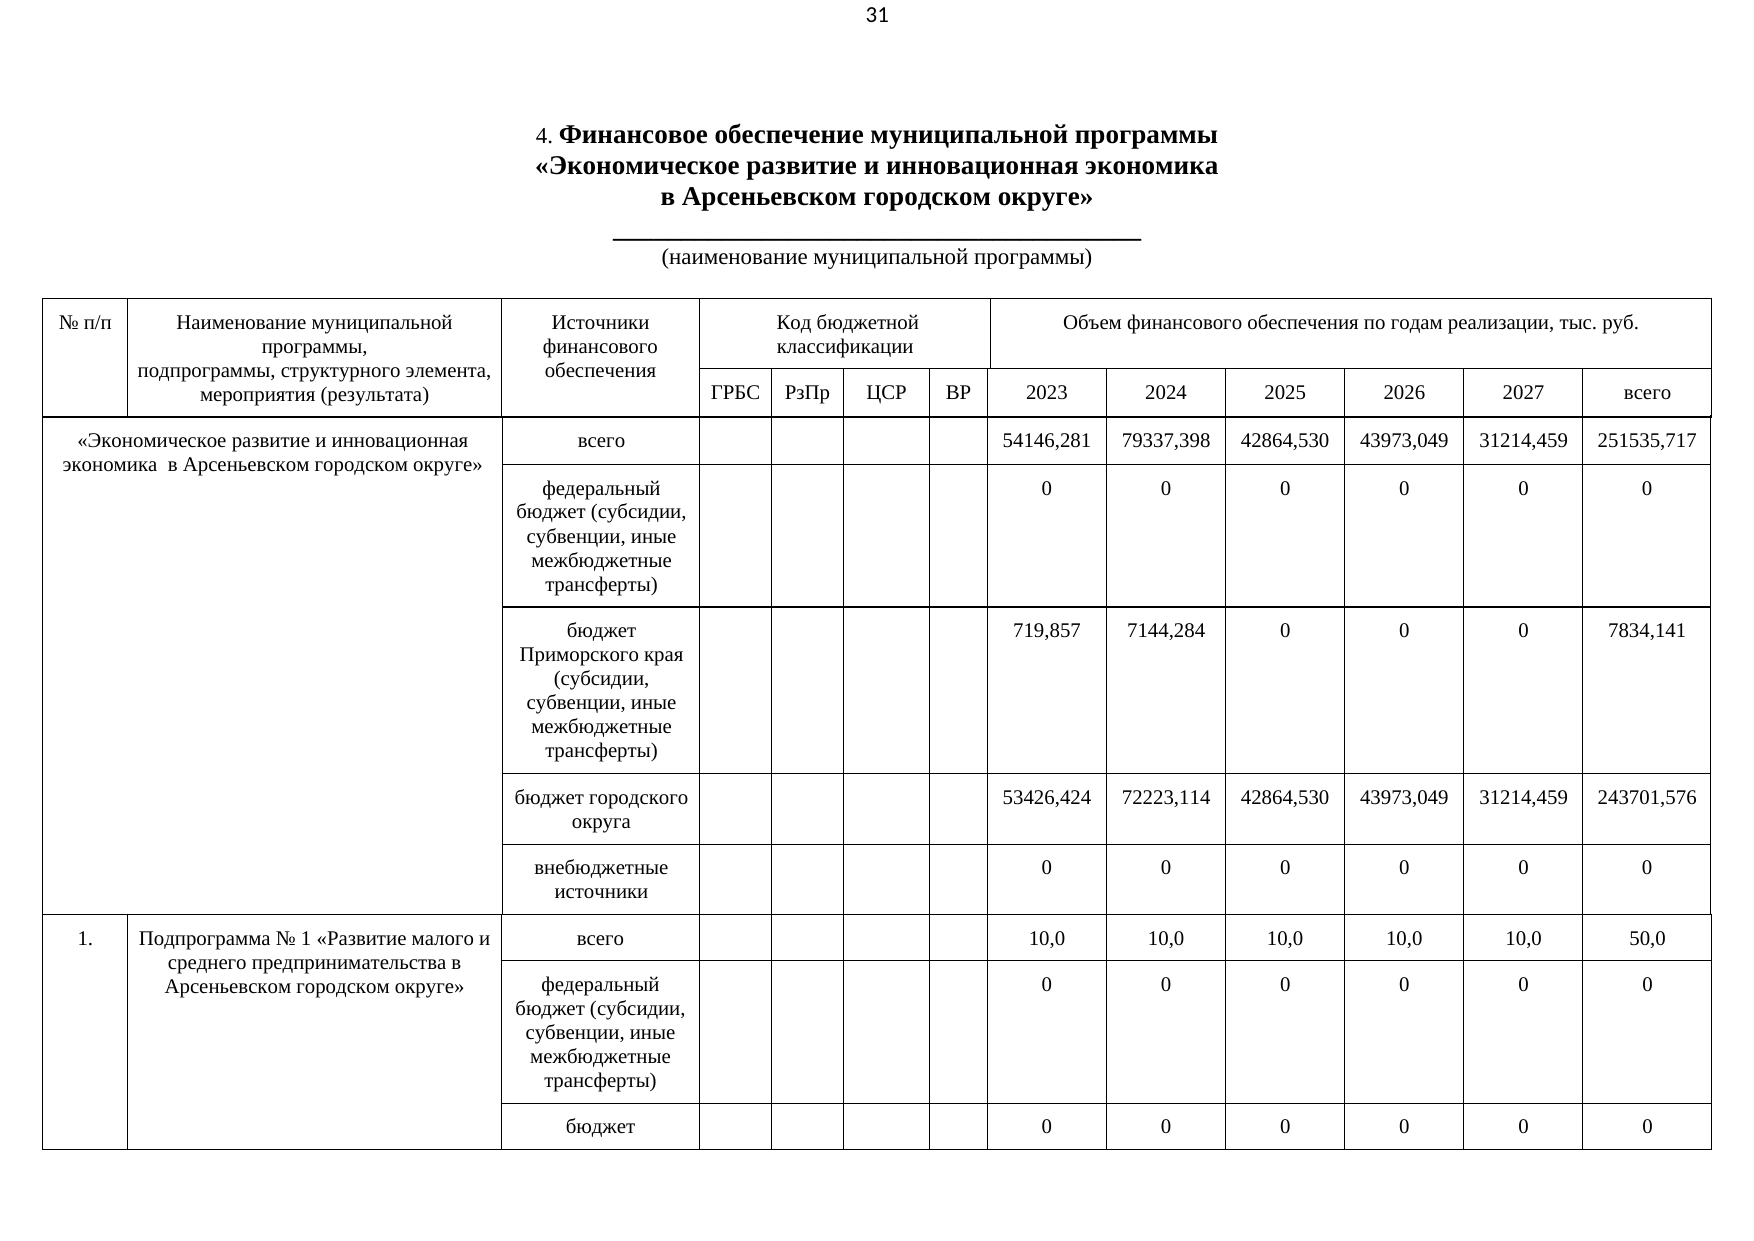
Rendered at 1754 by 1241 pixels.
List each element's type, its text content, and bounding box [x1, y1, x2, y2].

table_cell [930, 845, 987, 914]
table_cell 31214,459 [1464, 418, 1582, 464]
table_cell 54146,281 [988, 418, 1106, 464]
table_cell 10,0 [1107, 915, 1225, 960]
table_cell [844, 845, 929, 914]
table_cell 10,0 [1226, 915, 1344, 960]
table_cell бюджет Приморского края (субсидии, субвенции, иные межбюджетные трансферты) [502, 1104, 699, 1149]
table_cell [844, 774, 929, 843]
text (наименование муниципальной программы) [118, 243, 1636, 269]
table_cell 0 [988, 961, 1106, 1103]
table_cell 43973,049 [1345, 774, 1463, 843]
table_cell 243701,576 [1583, 774, 1710, 843]
table_cell 719,857 [988, 608, 1106, 773]
table_cell [930, 1104, 987, 1149]
table_cell 50,0 [1583, 915, 1711, 960]
table_cell 10,0 [1464, 915, 1582, 960]
table_cell 0 [1345, 465, 1463, 606]
table_cell [844, 961, 929, 1103]
table_cell [844, 608, 929, 773]
table_cell 42864,530 [1226, 418, 1344, 464]
table_cell 2026 [1345, 369, 1463, 416]
table_header № п/п [43, 299, 127, 416]
table_cell [844, 418, 929, 464]
table_cell [700, 608, 771, 773]
table_cell 0 [1226, 961, 1344, 1103]
text «Экономическое развитие и инновационная экономика [118, 149, 1636, 181]
table_cell бюджет Приморского края (субсидии, субвенции, иные межбюджетные трансферты) [503, 608, 699, 773]
table_cell 0 [1583, 961, 1711, 1103]
table_cell [700, 961, 771, 1103]
table_cell 53426,424 [988, 774, 1106, 843]
table_cell всего [1583, 369, 1711, 416]
table_cell всего [502, 915, 699, 960]
table_cell 0 [1583, 1104, 1711, 1149]
table_cell 0 [1583, 845, 1710, 914]
table_cell внебюджетные источники [503, 845, 699, 914]
table_cell федеральный бюджет (субсидии, субвенции, иные межбюджетные трансферты) [502, 961, 699, 1103]
table_cell [844, 1104, 929, 1149]
table_cell [700, 774, 771, 843]
table_cell 0 [1345, 1104, 1463, 1149]
table_cell бюджет городского округа [503, 774, 699, 843]
table_cell 42864,530 [1226, 774, 1344, 843]
table_cell [772, 961, 843, 1103]
table_cell [930, 465, 987, 606]
table_cell 72223,114 [1107, 774, 1225, 843]
table_cell [700, 418, 771, 464]
table_cell [700, 915, 771, 960]
table_cell 7144,284 [1107, 608, 1225, 773]
table_cell 0 [1107, 1104, 1225, 1149]
table_cell 251535,717 [1583, 418, 1710, 464]
table_cell 31214,459 [1464, 774, 1582, 843]
text _______________________________________ [118, 212, 1636, 243]
table_cell 2027 [1464, 369, 1582, 416]
table_cell всего [503, 418, 699, 464]
table_cell [700, 845, 771, 914]
table_cell [930, 418, 987, 464]
table_cell 0 [1107, 961, 1225, 1103]
table_cell 2023 [988, 369, 1106, 416]
table_cell [700, 465, 771, 606]
table_cell 79337,398 [1107, 418, 1225, 464]
table_cell [700, 1104, 771, 1149]
table_cell 0 [1345, 961, 1463, 1103]
table_cell 7834,141 [1583, 608, 1710, 773]
table_cell [844, 915, 929, 960]
table_cell 2024 [1107, 369, 1225, 416]
table_cell 0 [1226, 465, 1344, 606]
table_cell 0 [988, 465, 1106, 606]
table_cell [772, 465, 843, 606]
table_cell 0 [1464, 961, 1582, 1103]
table_cell федеральный бюджет (субсидии, субвенции, иные межбюджетные трансферты) [503, 465, 699, 606]
table_cell 0 [1107, 845, 1225, 914]
text 4. Финансовое обеспечение муниципальной программы [118, 118, 1636, 149]
table_cell [772, 774, 843, 843]
table_cell [772, 418, 843, 464]
table_cell Подпрограмма № 1 «Развитие малого и среднего предпринимательства в Арсеньевском городском округе» [128, 915, 501, 1149]
table_cell 1. [43, 915, 127, 1149]
table_cell [772, 608, 843, 773]
table_cell ГРБС [700, 369, 771, 416]
table_cell [772, 845, 843, 914]
table_cell 0 [1345, 608, 1463, 773]
table_cell «Экономическое развитие и инновационная экономика в Арсеньевском городском округе» [43, 418, 502, 914]
table_cell 0 [988, 845, 1106, 914]
table_cell 0 [1226, 608, 1344, 773]
table_cell [930, 915, 987, 960]
table_cell [844, 465, 929, 606]
table_cell РзПр [772, 369, 843, 416]
table_cell 0 [1464, 845, 1582, 914]
table_cell 0 [1226, 1104, 1344, 1149]
table_cell 0 [1464, 608, 1582, 773]
table_cell 0 [1464, 465, 1582, 606]
table_header Источники финансового обеспечения [502, 299, 699, 416]
table_cell ЦСР [844, 369, 929, 416]
table_cell [772, 1104, 843, 1149]
table_cell 0 [1107, 465, 1225, 606]
table_cell ВР [930, 369, 987, 416]
table_header Код бюджетной классификации [700, 299, 990, 368]
table_header Объем финансового обеспечения по годам реализации, тыс. руб. [991, 299, 1711, 368]
table_cell 0 [1583, 465, 1710, 606]
text в Арсеньевском городском округе» [118, 181, 1636, 212]
table_cell 2025 [1226, 369, 1344, 416]
table_cell 10,0 [988, 915, 1106, 960]
table_cell 10,0 [1345, 915, 1463, 960]
table_cell 0 [1464, 1104, 1582, 1149]
table_cell [772, 915, 843, 960]
table_cell 0 [1345, 845, 1463, 914]
table_cell [930, 961, 987, 1103]
table_cell 0 [988, 1104, 1106, 1149]
table_header Наименование муниципальной программы, подпрограммы, структурного элемента, мероприятия (результата) [128, 299, 501, 416]
table_cell 0 [1226, 845, 1344, 914]
table_cell [930, 608, 987, 773]
table_cell [930, 774, 987, 843]
table_cell 43973,049 [1345, 418, 1463, 464]
